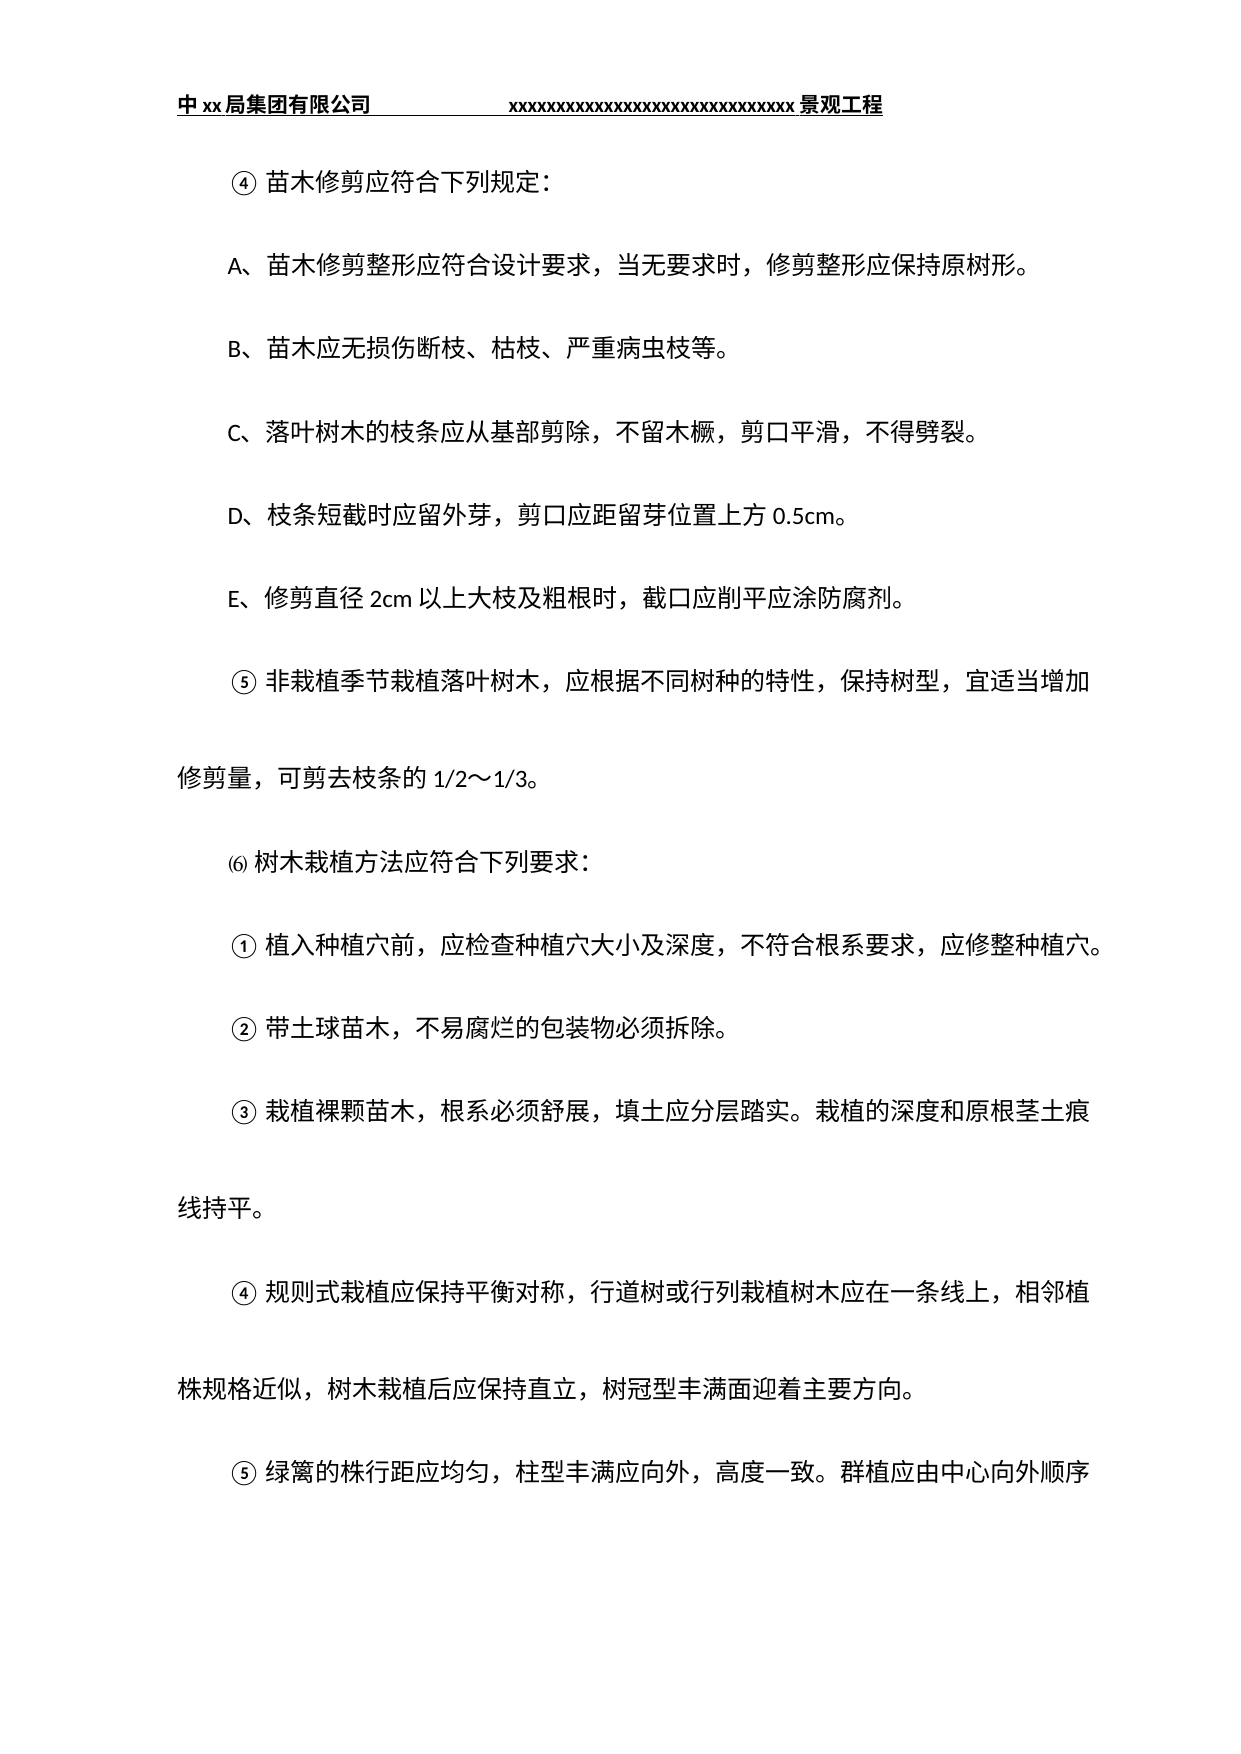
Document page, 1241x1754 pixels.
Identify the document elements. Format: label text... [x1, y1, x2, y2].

text B、苗木应无损伤断枝、枯枝、严重病虫枝等。 [177, 314, 1092, 379]
text ⑹ 树木栽植方法应符合下列要求： [177, 828, 1092, 893]
text ③栽植裸颗苗木，根系必须舒展，填土应分层踏实。栽植的深度和原根茎土痕线持平。 [177, 1077, 1092, 1239]
text ⑤非栽植季节栽植落叶树木，应根据不同树种的特性，保持树型，宜适当增加修剪量，可剪去枝条的1/2～1/3。 [177, 647, 1092, 809]
text D、枝条短截时应留外芽，剪口应距留芽位置上方0.5cm。 [177, 481, 1092, 546]
text ④苗木修剪应符合下列规定： [177, 148, 1092, 213]
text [177, 1438, 1092, 1503]
text E、修剪直径2cm以上大枝及粗根时，截口应削平应涂防腐剂。 [177, 564, 1092, 629]
text ④规则式栽植应保持平衡对称，行道树或行列栽植树木应在一条线上，相邻植株规格近似，树木栽植后应保持直立，树冠型丰满面迎着主要方向。 [177, 1258, 1092, 1420]
text ①植入种植穴前，应检查种植穴大小及深度，不符合根系要求，应修整种植穴。 [177, 911, 1092, 976]
text ②带土球苗木，不易腐烂的包装物必须拆除。 [177, 994, 1092, 1059]
text C、落叶树木的枝条应从基部剪除，不留木橛，剪口平滑，不得劈裂。 [177, 398, 1092, 463]
text A、苗木修剪整形应符合设计要求，当无要求时，修剪整形应保持原树形。 [177, 231, 1092, 296]
